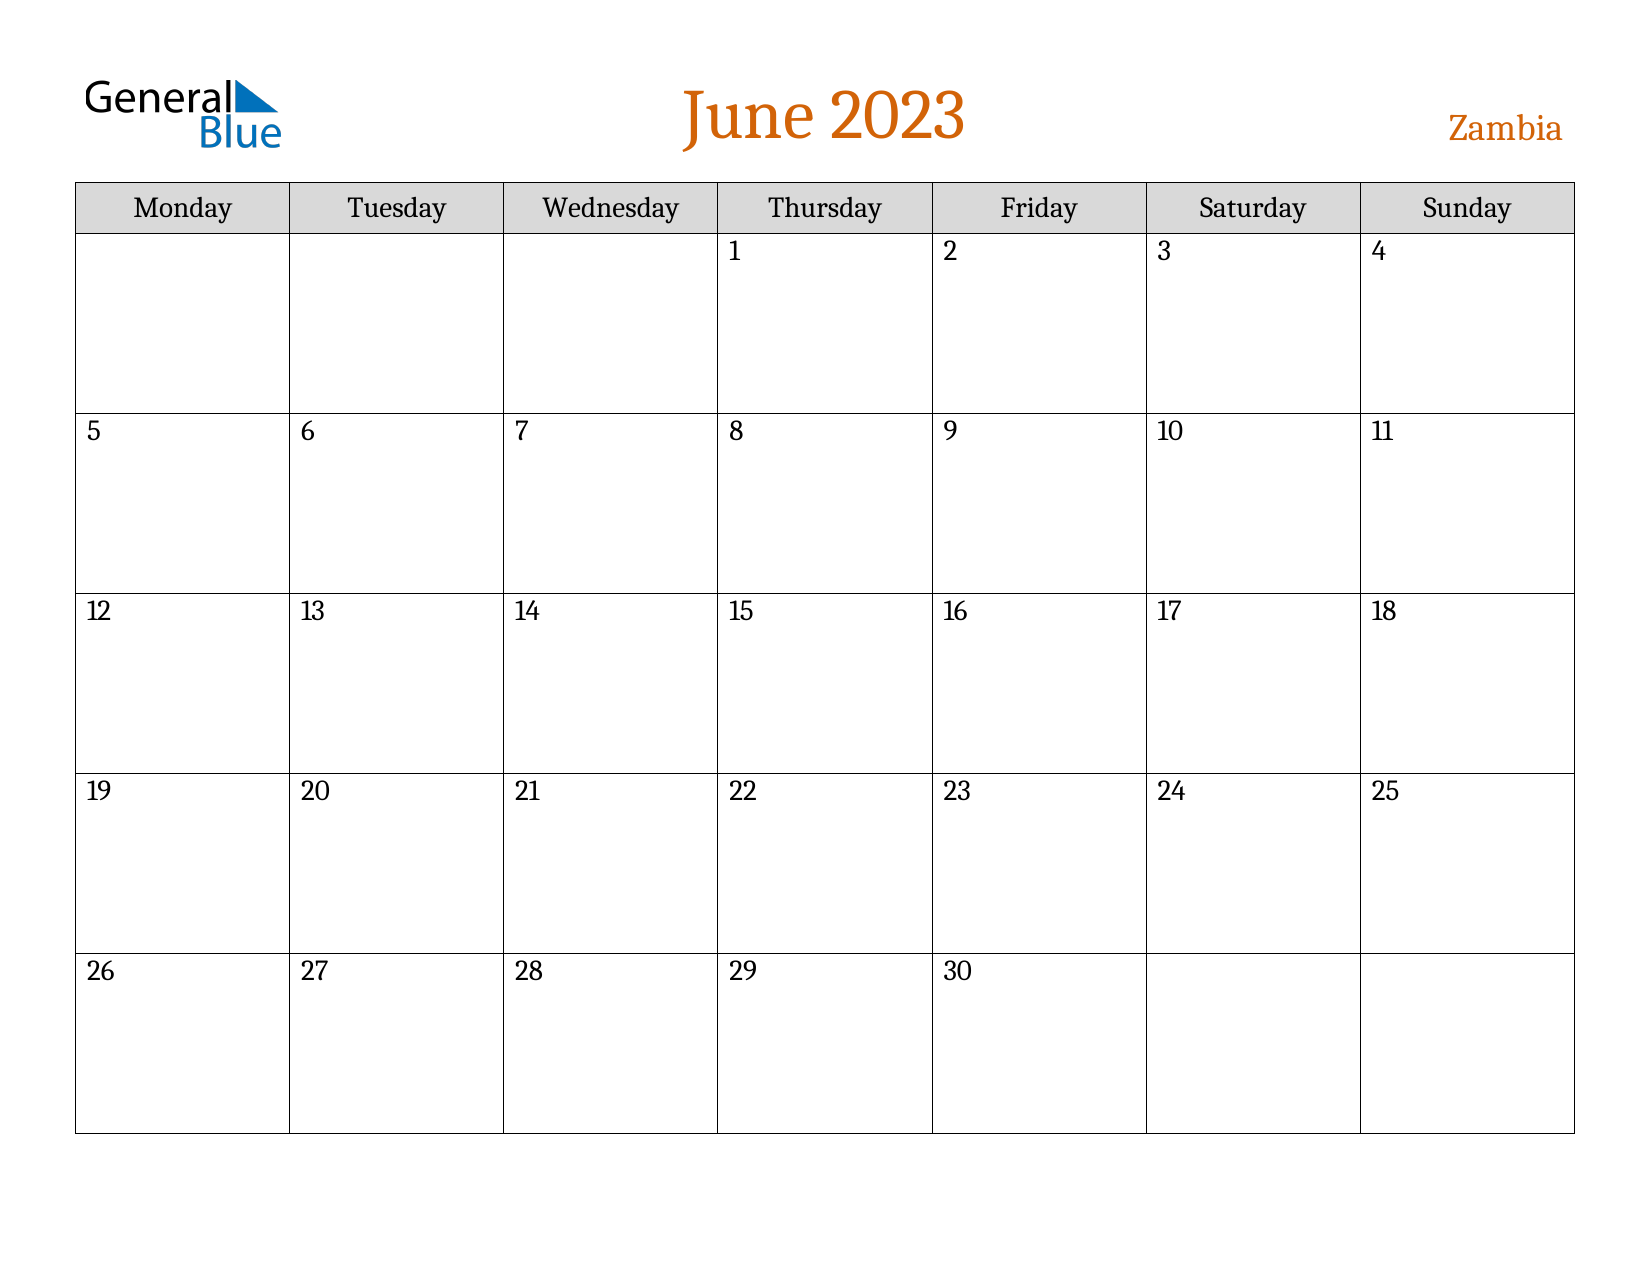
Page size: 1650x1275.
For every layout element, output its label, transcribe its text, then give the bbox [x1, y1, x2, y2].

table_header [76, 75, 503, 182]
table_cell 10 [1147, 414, 1360, 450]
table_cell 18 [1361, 594, 1574, 630]
table_cell [933, 630, 1146, 773]
table_cell 1 [718, 234, 932, 270]
table_cell Friday [933, 183, 1146, 233]
table_cell [290, 270, 503, 413]
table_cell 25 [1361, 774, 1574, 810]
table_cell 22 [718, 774, 932, 810]
table_cell 8 [718, 414, 932, 450]
table_cell [76, 810, 289, 953]
table_cell [1361, 630, 1574, 773]
table_cell Sunday [1361, 183, 1574, 233]
table_cell 6 [290, 414, 503, 450]
table_cell 28 [504, 954, 717, 990]
table_cell 27 [290, 954, 503, 990]
picture [86, 80, 281, 148]
table_cell 29 [718, 954, 932, 990]
table_cell 17 [1147, 594, 1360, 630]
table_cell 13 [290, 594, 503, 630]
table_cell [1147, 630, 1360, 773]
table_cell Wednesday [504, 183, 717, 233]
table_cell [290, 450, 503, 593]
table_cell [504, 810, 717, 953]
table_cell [76, 630, 289, 773]
table_cell [1361, 270, 1574, 413]
table_cell [933, 810, 1146, 953]
table_cell 15 [718, 594, 932, 630]
table_cell [1361, 810, 1574, 953]
table_cell 30 [933, 954, 1146, 990]
table_cell 12 [76, 594, 289, 630]
table_cell [504, 990, 717, 1133]
table_cell [1361, 990, 1574, 1133]
table_cell [1147, 270, 1360, 413]
table_cell 7 [504, 414, 717, 450]
table_cell [1147, 810, 1360, 953]
table_cell [718, 450, 932, 593]
table_cell 23 [933, 774, 1146, 810]
table_cell 4 [1361, 234, 1574, 270]
table_cell [504, 630, 717, 773]
table_cell [1147, 954, 1360, 990]
table_cell [1361, 954, 1574, 990]
table_cell [76, 270, 289, 413]
table_cell [718, 810, 932, 953]
table_cell [504, 450, 717, 593]
table_cell 16 [933, 594, 1146, 630]
table_cell Thursday [718, 183, 932, 233]
table_cell 26 [76, 954, 289, 990]
table_cell [1147, 450, 1360, 593]
table_cell [290, 234, 503, 270]
table_cell 19 [76, 774, 289, 810]
table_cell [718, 630, 932, 773]
table_cell Saturday [1147, 183, 1360, 233]
table_cell [76, 450, 289, 593]
table_cell [718, 990, 932, 1133]
table_cell [290, 630, 503, 773]
table_cell [504, 234, 717, 270]
table_cell [1361, 450, 1574, 593]
table_cell 11 [1361, 414, 1574, 450]
table_cell 21 [504, 774, 717, 810]
table_cell [933, 450, 1146, 593]
table_cell [718, 270, 932, 413]
table_cell Tuesday [290, 183, 503, 233]
table_cell [290, 810, 503, 953]
table_cell 9 [933, 414, 1146, 450]
table_cell [1147, 990, 1360, 1133]
table_cell [933, 270, 1146, 413]
table_cell 2 [933, 234, 1146, 270]
table_cell 24 [1147, 774, 1360, 810]
table_header Zambia [1146, 75, 1574, 182]
table_cell Monday [76, 183, 289, 233]
table_cell 3 [1147, 234, 1360, 270]
table_cell 14 [504, 594, 717, 630]
table_cell 20 [290, 774, 503, 810]
table_cell [290, 990, 503, 1133]
table_cell [76, 234, 289, 270]
table_cell 5 [76, 414, 289, 450]
table_header June 2023 [504, 75, 1146, 182]
table_cell [933, 990, 1146, 1133]
table_cell [504, 270, 717, 413]
table_cell [76, 990, 289, 1133]
